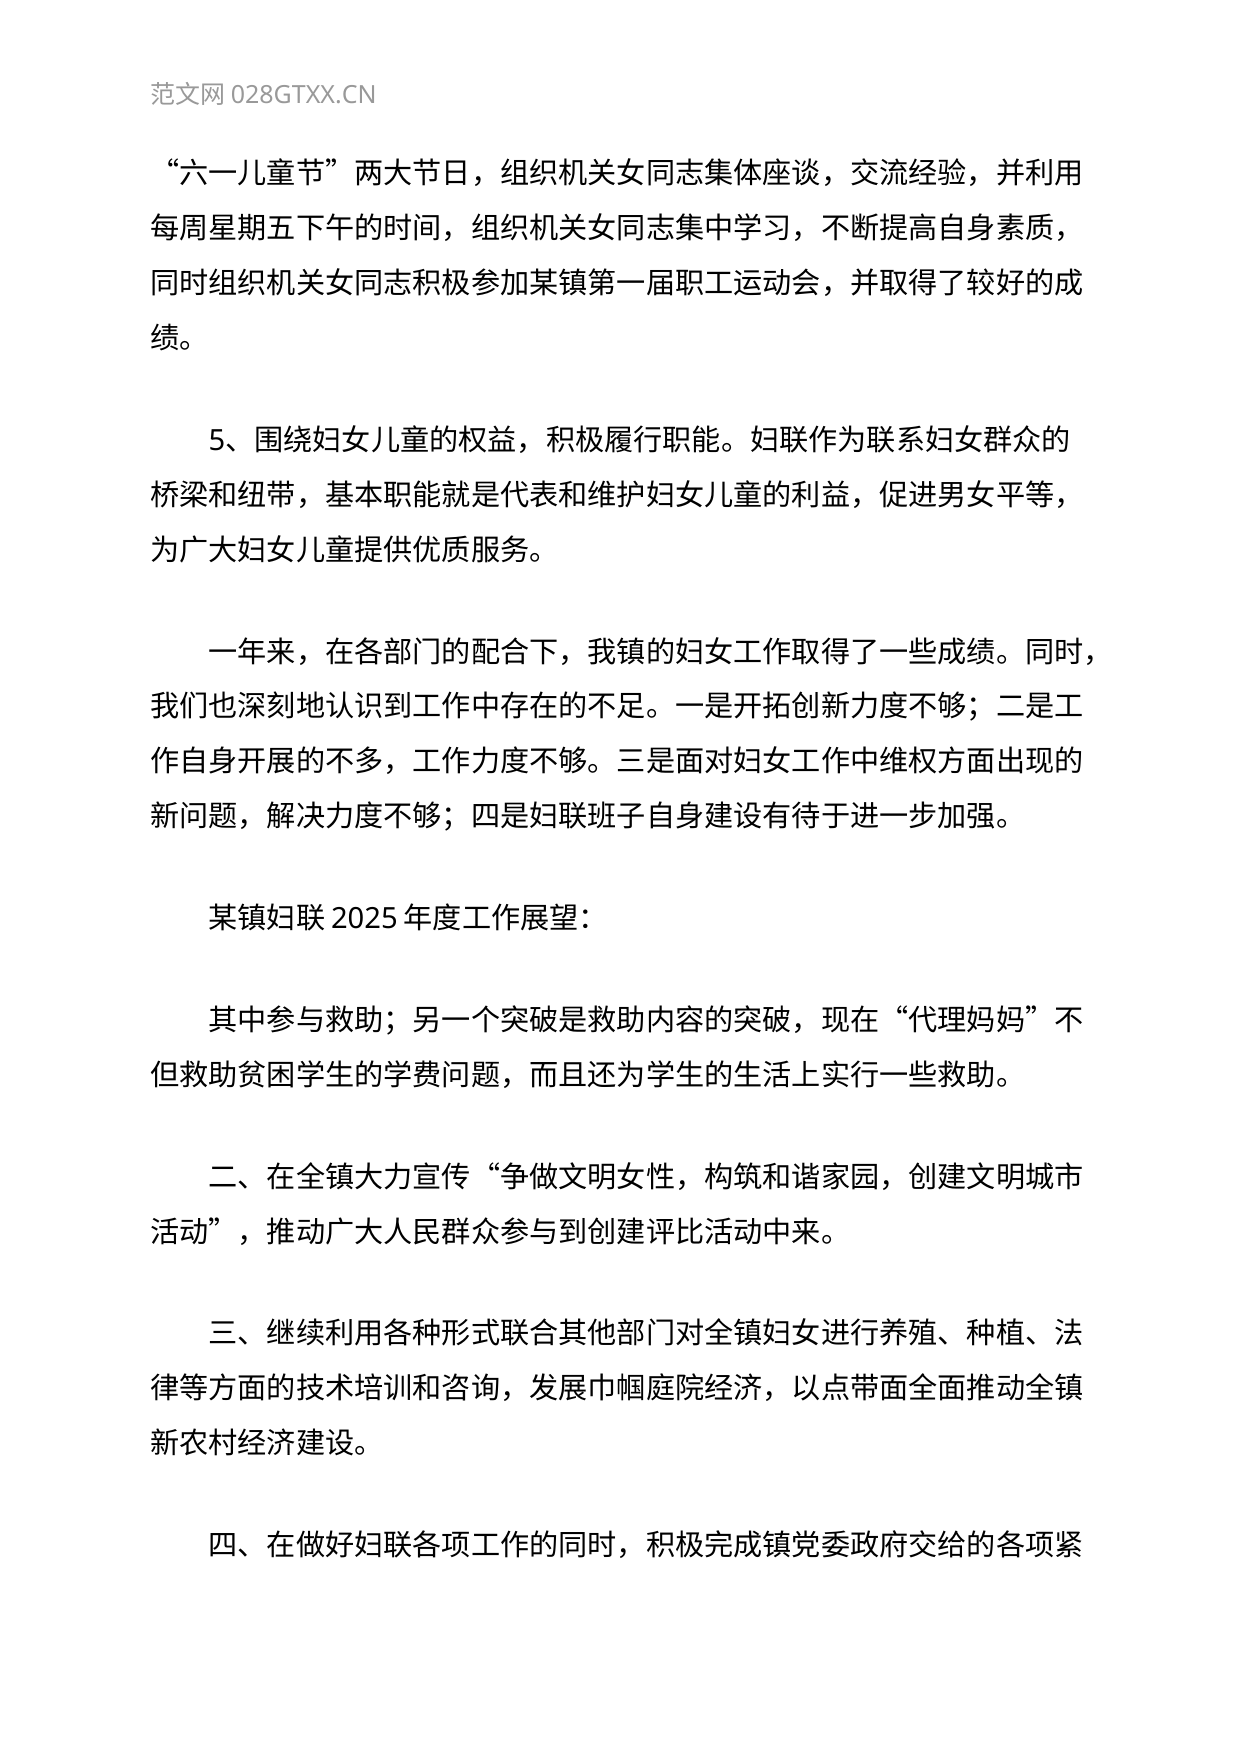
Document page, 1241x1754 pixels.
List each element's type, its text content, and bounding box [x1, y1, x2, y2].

text 其中参与救助；另一个突破是救助内容的突破，现在“代理妈妈”不但救助贫困学生的学费问题，而且还为学生的生活上实行一些救助。 [150, 997, 1090, 1094]
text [150, 1521, 1090, 1564]
text 一年来，在各部门的配合下，我镇的妇女工作取得了一些成绩。同时，我们也深刻地认识到工作中存在的不足。一是开拓创新力度不够；二是工作自身开展的不多，工作力度不够。三是面对妇女工作中维权方面出现的新问题，解决力度不够；四是妇联班子自身建设有待于进一步加强。 [150, 628, 1090, 835]
text 5、围绕妇女儿童的权益，积极履行职能。妇联作为联系妇女群众的桥梁和纽带，基本职能就是代表和维护妇女儿童的利益，促进男女平等，为广大妇女儿童提供优质服务。 [150, 416, 1090, 569]
text 某镇妇联2025年度工作展望： [150, 894, 1090, 937]
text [150, 150, 1090, 357]
text 三、继续利用各种形式联合其他部门对全镇妇女进行养殖、种植、法律等方面的技术培训和咨询，发展巾帼庭院经济，以点带面全面推动全镇新农村经济建设。 [150, 1310, 1090, 1462]
text 二、在全镇大力宣传“争做文明女性，构筑和谐家园，创建文明城市活动”，推动广大人民群众参与到创建评比活动中来。 [150, 1153, 1090, 1250]
